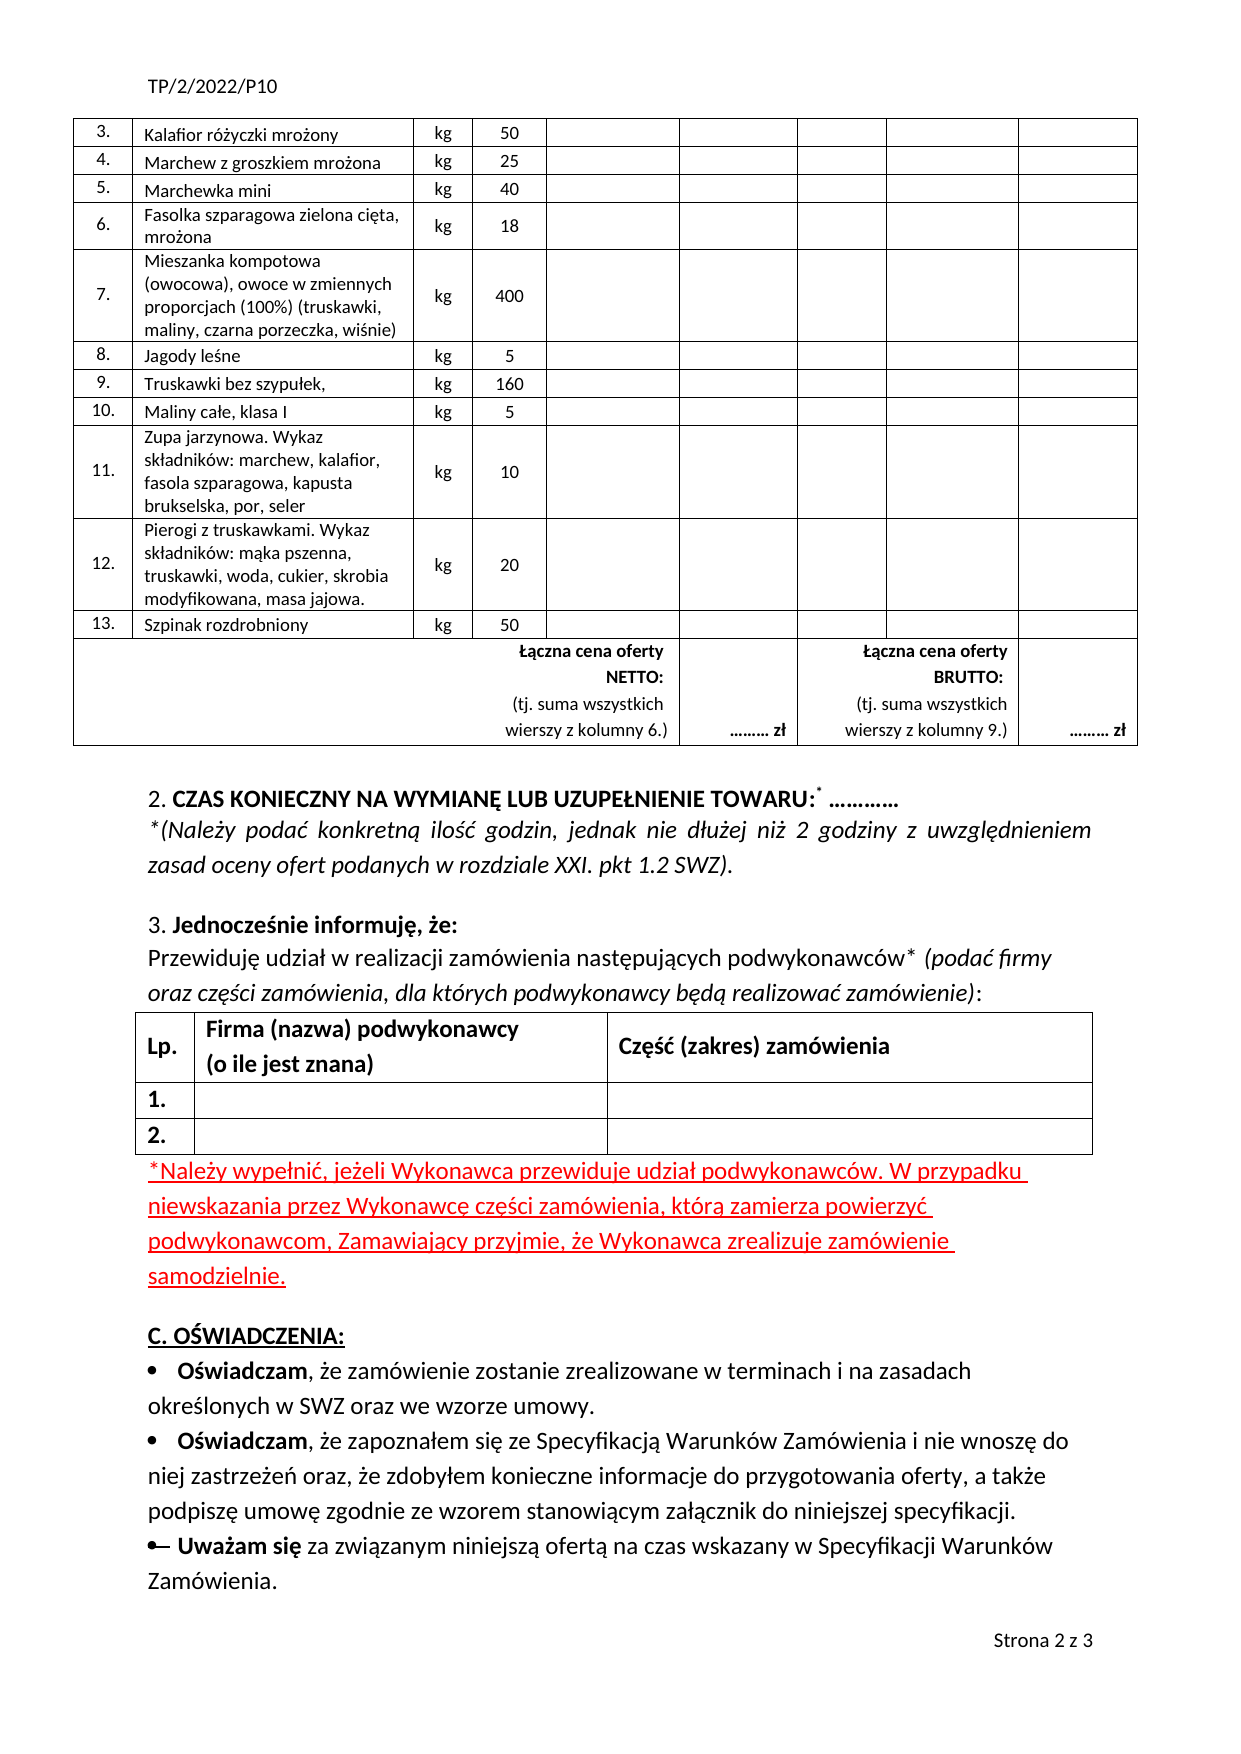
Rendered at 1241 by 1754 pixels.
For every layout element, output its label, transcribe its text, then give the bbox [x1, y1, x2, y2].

table_cell 1. [136, 1083, 194, 1118]
list Oświadczam, że zamówienie zostanie zrealizowane w terminach i na zasadach określonych w SWZ oraz we wzorze umowy. [148, 1355, 1093, 1420]
table_cell Marchewka mini [133, 175, 413, 202]
table_cell [798, 611, 886, 638]
table_header Lp. [136, 1013, 194, 1082]
table_cell [887, 147, 1018, 174]
table_cell Pierogi z truskawkami. Wykaz składników: mąka pszenna, truskawki, woda, cukier, skrobia modyfikowana, masa jajowa. [133, 519, 413, 610]
table_cell [887, 119, 1018, 146]
table_cell kg [414, 147, 472, 174]
table_cell [547, 203, 679, 248]
table_cell [1019, 611, 1137, 638]
table_cell Jagody leśne [133, 342, 413, 369]
table_cell 5 [473, 398, 546, 425]
table_cell 40 [473, 175, 546, 202]
table_cell Szpinak rozdrobniony [133, 611, 413, 638]
table_cell [547, 250, 679, 341]
table_cell [887, 342, 1018, 369]
table_cell [887, 250, 1018, 341]
table_cell 160 [473, 370, 546, 397]
table_cell kg [414, 519, 472, 610]
table_cell 4. [74, 147, 132, 174]
table_cell 11. [74, 426, 132, 517]
table_cell [1019, 203, 1137, 248]
table_cell [887, 519, 1018, 610]
table_cell [798, 175, 886, 202]
text C. OŚWIADCZENIA: [148, 1320, 1093, 1350]
table_cell [680, 175, 797, 202]
list Uważam się za związanym niniejszą ofertą na czas wskazany w Specyfikacji Warunków Zamówienia. [148, 1530, 1093, 1595]
table_cell kg [414, 342, 472, 369]
table_cell [798, 370, 886, 397]
table_cell 8. [74, 342, 132, 369]
table_cell [798, 519, 886, 610]
table_cell [547, 519, 679, 610]
table_cell kg [414, 175, 472, 202]
table_cell [680, 342, 797, 369]
table_cell [1019, 519, 1137, 610]
table_cell [608, 1119, 1092, 1154]
table_cell [887, 370, 1018, 397]
table_cell kg [414, 250, 472, 341]
table_cell 9. [74, 370, 132, 397]
table_cell kg [414, 611, 472, 638]
table_cell 400 [473, 250, 546, 341]
table_cell [798, 250, 886, 341]
table_header Część (zakres) zamówienia [608, 1013, 1092, 1082]
table_cell Truskawki bez szypułek, [133, 370, 413, 397]
table_cell [798, 147, 886, 174]
table_cell [680, 119, 797, 146]
table_cell 6. [74, 203, 132, 248]
table_cell [887, 203, 1018, 248]
table_cell Łączna cena oferty NETTO: (tj. suma wszystkich wierszy z kolumny 6.) [74, 639, 679, 745]
table_cell [887, 398, 1018, 425]
table_cell [798, 119, 886, 146]
table_cell 50 [473, 119, 546, 146]
table_cell 7. [74, 250, 132, 341]
table_cell [1019, 342, 1137, 369]
table_cell Kalafior różyczki mrożony [133, 119, 413, 146]
table_cell [195, 1083, 607, 1118]
text Przewiduję udział w realizacji zamówienia następujących podwykonawców* (podać firmy oraz części zamówienia, dla których podwykonawcy będą realizować zamówienie): [148, 942, 1093, 1007]
table_cell [680, 519, 797, 610]
table_cell [547, 175, 679, 202]
table_cell [547, 611, 679, 638]
table_cell [547, 147, 679, 174]
table_cell [547, 370, 679, 397]
table_cell kg [414, 426, 472, 517]
table_cell 10. [74, 398, 132, 425]
text 3. Jednocześnie informuję, że: [148, 909, 1093, 939]
table_cell 5 [473, 342, 546, 369]
table_cell [195, 1119, 607, 1154]
table_cell 13. [74, 611, 132, 638]
table_cell Mieszanka kompotowa (owocowa), owoce w zmiennych proporcjach (100%) (truskawki, maliny, czarna porzeczka, wiśnie) [133, 250, 413, 341]
table_cell [887, 611, 1018, 638]
table_cell Marchew z groszkiem mrożona [133, 147, 413, 174]
text *(Należy podać konkretną ilość godzin, jednak nie dłużej niż 2 godziny z uwzględnieniem zasad oceny ofert podanych w rozdziale XXI. pkt 1.2 SWZ). [148, 814, 1093, 879]
table_cell [547, 398, 679, 425]
table_cell [1019, 398, 1137, 425]
table_cell [887, 426, 1018, 517]
table_cell [680, 611, 797, 638]
table_cell kg [414, 119, 472, 146]
table_cell 50 [473, 611, 546, 638]
table_cell [1019, 175, 1137, 202]
table_cell 25 [473, 147, 546, 174]
table_cell [1019, 426, 1137, 517]
table_cell kg [414, 203, 472, 248]
table_cell kg [414, 370, 472, 397]
table_cell [680, 147, 797, 174]
table_cell 3. [74, 119, 132, 146]
text 2. Czas konieczny na wymianę lub uzupełnienie towaru:* ………… [148, 783, 1093, 814]
table_cell 20 [473, 519, 546, 610]
table_cell Fasolka szparagowa zielona cięta, mrożona [133, 203, 413, 248]
table_cell [680, 398, 797, 425]
table_header Firma (nazwa) podwykonawcy (o ile jest znana) [195, 1013, 607, 1082]
table_cell 12. [74, 519, 132, 610]
table_cell [547, 119, 679, 146]
table_cell [887, 175, 1018, 202]
table_cell [547, 342, 679, 369]
list Oświadczam, że zapoznałem się ze Specyfikacją Warunków Zamówienia i nie wnoszę do niej zastrzeżeń oraz, że zdobyłem konieczne informacje do przygotowania oferty, a także podpiszę umowę zgodnie ze wzorem stanowiącym załącznik do niniejszej specyfikacji. [148, 1425, 1093, 1525]
table_cell Łączna cena oferty BRUTTO: (tj. suma wszystkich wierszy z kolumny 9.) [798, 639, 1018, 745]
table_cell [680, 370, 797, 397]
table_cell [680, 203, 797, 248]
table_cell [680, 426, 797, 517]
table_cell 10 [473, 426, 546, 517]
table_cell [1019, 147, 1137, 174]
table_cell [1019, 119, 1137, 146]
table_cell [798, 426, 886, 517]
table_cell [547, 426, 679, 517]
table_cell 5. [74, 175, 132, 202]
table_cell kg [414, 398, 472, 425]
table_cell [798, 398, 886, 425]
table_cell Maliny całe, klasa I [133, 398, 413, 425]
text *Należy wypełnić, jeżeli Wykonawca przewiduje udział podwykonawców. W przypadku niewskazania przez Wykonawcę części zamówienia, którą zamierza powierzyć podwykonawcom, Zamawiający przyjmie, że Wykonawca zrealizuje zamówienie samodzielnie. [148, 1155, 1093, 1290]
table_cell Zupa jarzynowa. Wykaz składników: marchew, kalafior, fasola szparagowa, kapusta brukselska, por, seler [133, 426, 413, 517]
table_cell [608, 1083, 1092, 1118]
table_cell [1019, 370, 1137, 397]
table_cell [798, 203, 886, 248]
table_cell ……… zł [680, 639, 797, 745]
table_cell 2. [136, 1119, 194, 1154]
table_cell [680, 250, 797, 341]
table_cell ……… zł [1019, 639, 1137, 745]
table_cell [798, 342, 886, 369]
table_cell 18 [473, 203, 546, 248]
table_cell [1019, 250, 1137, 341]
